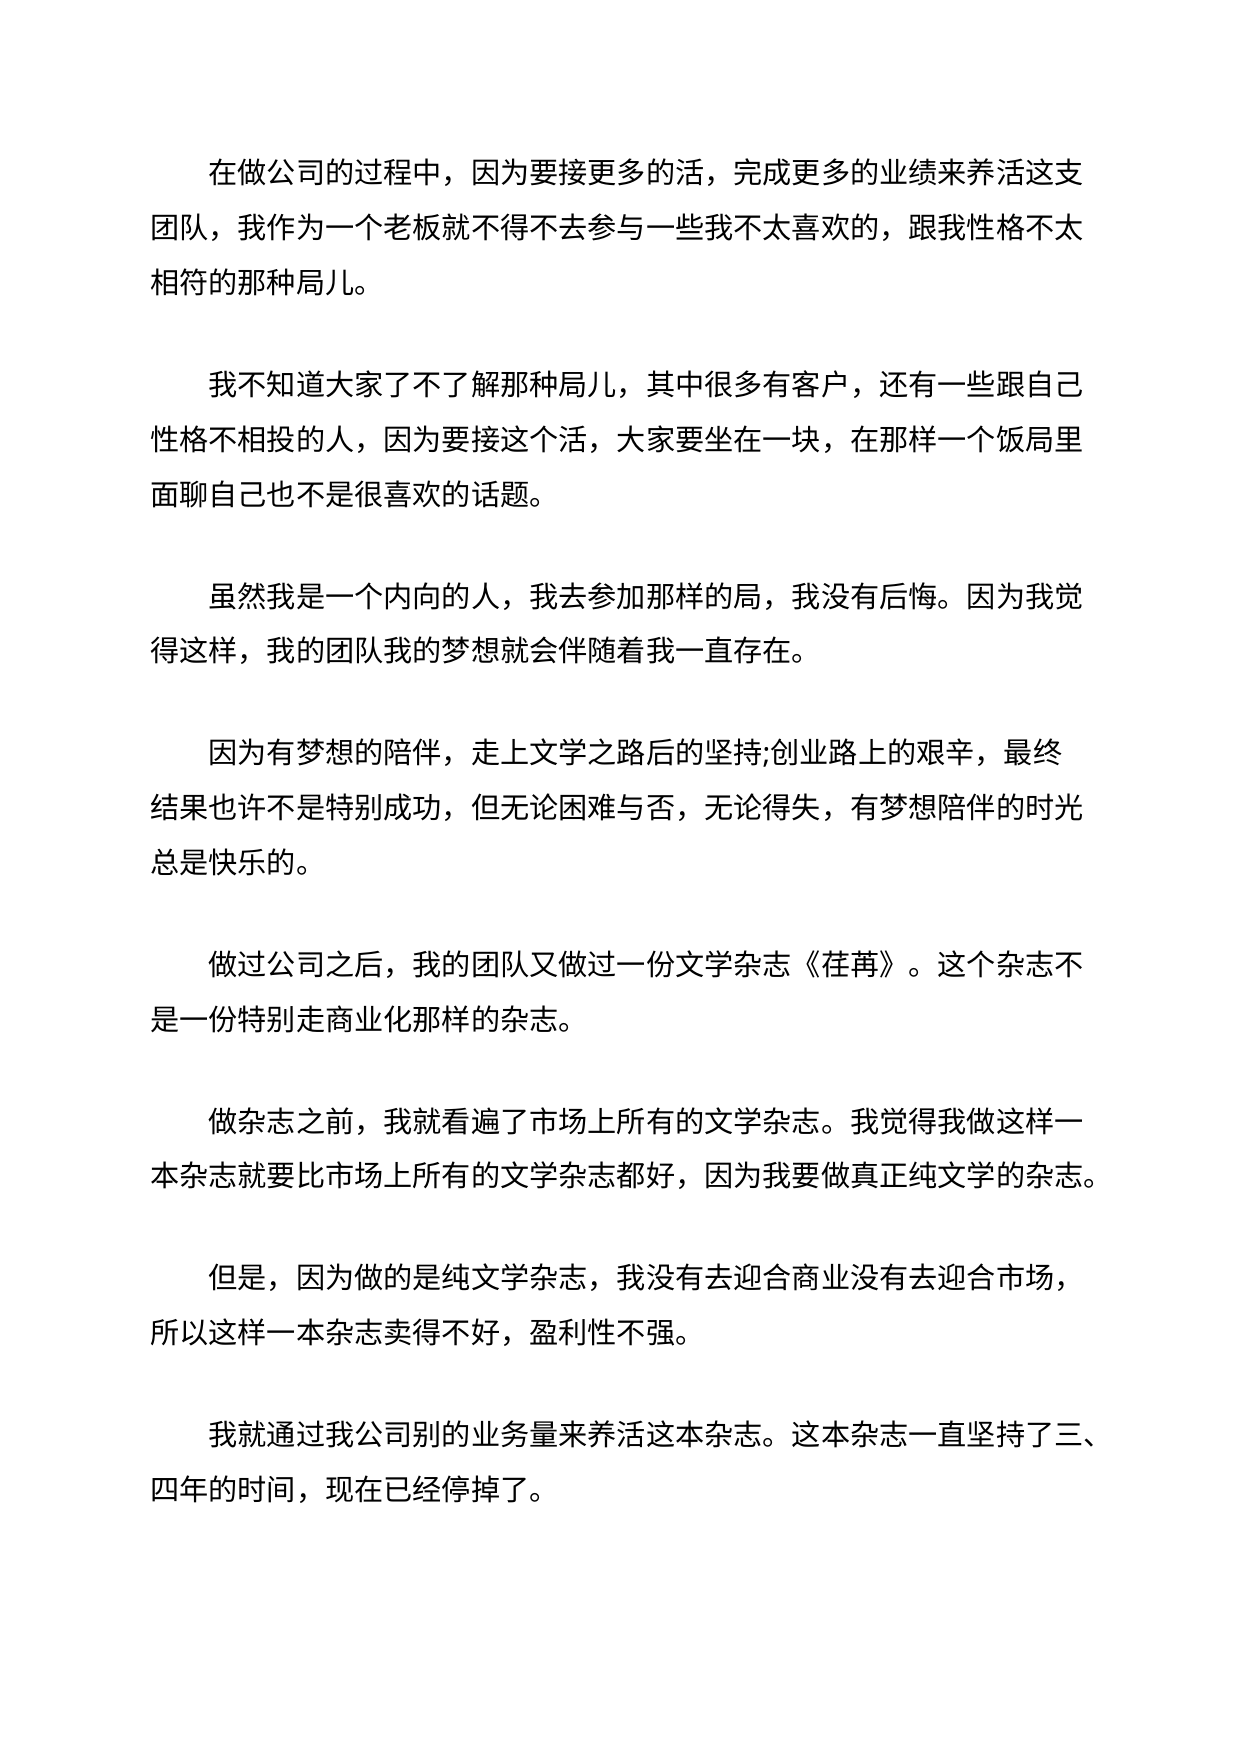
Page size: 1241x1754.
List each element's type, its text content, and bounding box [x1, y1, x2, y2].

text 我不知道大家了不了解那种局儿，其中很多有客户，还有一些跟自己性格不相投的人，因为要接这个活，大家要坐在一块，在那样一个饭局里面聊自己也不是很喜欢的话题。 [150, 362, 1090, 514]
text 我就通过我公司别的业务量来养活这本杂志。这本杂志一直坚持了三、四年的时间，现在已经停掉了。 [150, 1411, 1090, 1509]
text 做过公司之后，我的团队又做过一份文学杂志《荏苒》。这个杂志不是一份特别走商业化那样的杂志。 [150, 941, 1090, 1039]
text 因为有梦想的陪伴，走上文学之路后的坚持;创业路上的艰辛，最终结果也许不是特别成功，但无论困难与否，无论得失，有梦想陪伴的时光总是快乐的。 [150, 730, 1090, 882]
text 做杂志之前，我就看遍了市场上所有的文学杂志。我觉得我做这样一本杂志就要比市场上所有的文学杂志都好，因为我要做真正纯文学的杂志。 [150, 1098, 1090, 1195]
text 在做公司的过程中，因为要接更多的活，完成更多的业绩来养活这支团队，我作为一个老板就不得不去参与一些我不太喜欢的，跟我性格不太相符的那种局儿。 [150, 150, 1090, 302]
text 但是，因为做的是纯文学杂志，我没有去迎合商业没有去迎合市场，所以这样一本杂志卖得不好，盈利性不强。 [150, 1255, 1090, 1352]
text 虽然我是一个内向的人，我去参加那样的局，我没有后悔。因为我觉得这样，我的团队我的梦想就会伴随着我一直存在。 [150, 573, 1090, 670]
